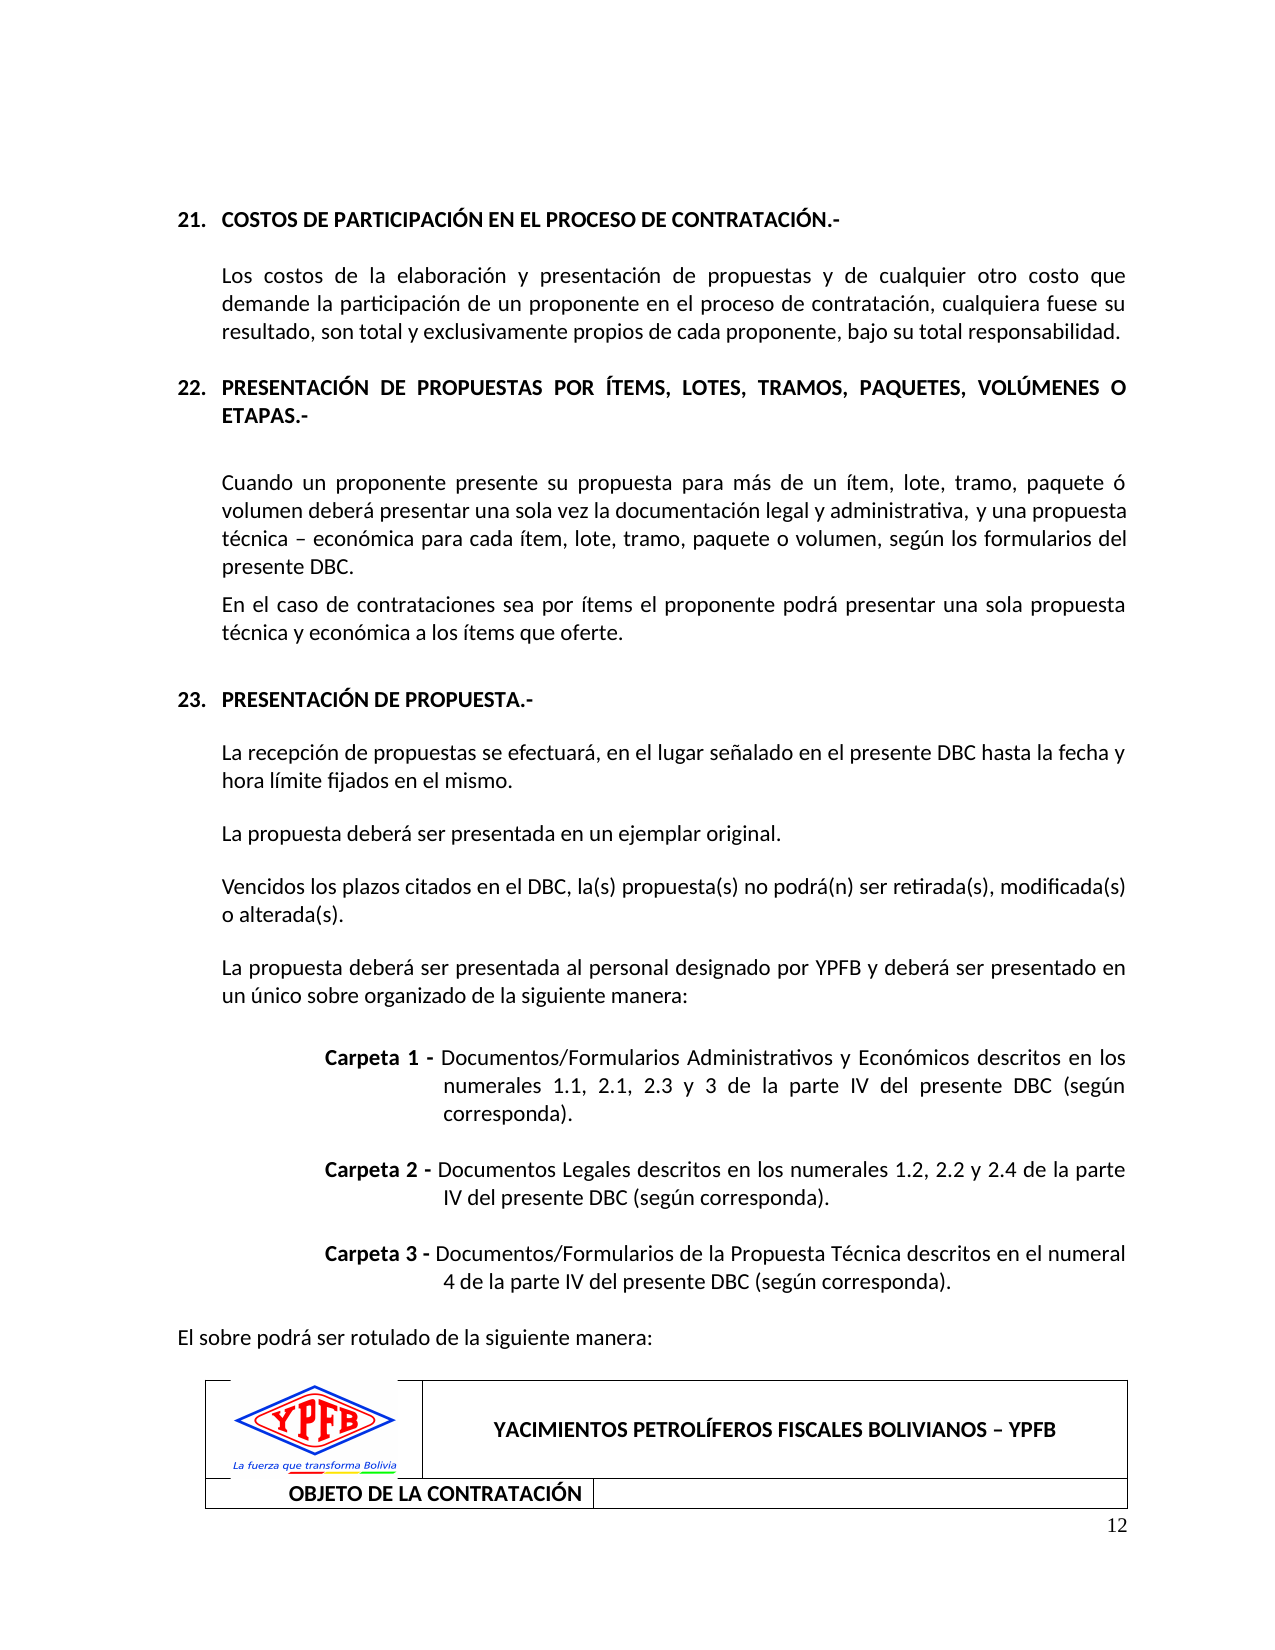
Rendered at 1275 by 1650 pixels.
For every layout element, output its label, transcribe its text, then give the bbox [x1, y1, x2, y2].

list PRESENTACIÓN DE PROPUESTA.- [177, 685, 1127, 713]
text El sobre podrá ser rotulado de la siguiente manera: [177, 1323, 1127, 1351]
list Carpeta 1 - Documentos/Formularios Administrativos y Económicos descritos en los numerales 1.1, 2.1, 2.3 y 3 de la parte IV del presente DBC (según corresponda). [325, 1043, 1127, 1127]
text La propuesta deberá ser presentada al personal designado por YPFB y deberá ser presentado en un único sobre organizado de la siguiente manera: [222, 953, 1127, 1009]
list Carpeta 2 - Documentos Legales descritos en los numerales 1.2, 2.2 y 2.4 de la parte IV del presente DBC (según corresponda). [325, 1155, 1127, 1211]
text Vencidos los plazos citados en el DBC, la(s) propuesta(s) no podrá(n) ser retirada(s), modificada(s) o alterada(s). [222, 872, 1127, 928]
text Los costos de la elaboración y presentación de propuestas y de cualquier otro costo que demande la participación de un proponente en el proceso de contratación, cualquiera fuese su resultado, son total y exclusivamente propios de cada proponente, bajo su total responsabilidad. [222, 261, 1127, 345]
text La propuesta deberá ser presentada en un ejemplar original. [222, 819, 1127, 847]
list PRESENTACIÓN DE PROPUESTAS POR ÍTEMS, LOTES, TRAMOS, PAQUETES, VOLÚMENES O ETAPAS.- [177, 373, 1127, 429]
table_header [206, 1381, 230, 1478]
text En el caso de contrataciones sea por ítems el proponente podrá presentar una sola propuesta técnica y económica a los ítems que oferte. [222, 590, 1127, 646]
table_header YACIMIENTOS PETROLÍFEROS FISCALES BOLIVIANOS – YPFB [423, 1381, 1127, 1478]
text La recepción de propuestas se efectuará, en el lugar señalado en el presente DBC hasta la fecha y hora límite fijados en el mismo. [222, 738, 1127, 794]
table_cell [594, 1479, 1127, 1507]
text Cuando un proponente presente su propuesta para más de un ítem, lote, tramo, paquete ó volumen deberá presentar una sola vez la documentación legal y administrativa, y una propuesta técnica – económica para cada ítem, lote, tramo, paquete o volumen, según los formularios del presente DBC. [222, 468, 1127, 580]
table_header [398, 1381, 422, 1478]
list Carpeta 3 - Documentos/Formularios de la Propuesta Técnica descritos en el numeral 4 de la parte IV del presente DBC (según corresponda). [325, 1239, 1127, 1295]
table_cell OBJETO DE LA CONTRATACIÓN [206, 1479, 593, 1507]
picture [230, 1380, 398, 1479]
list COSTOS DE PARTICIPACIÓN EN EL PROCESO DE CONTRATACIÓN.- [177, 205, 1127, 233]
